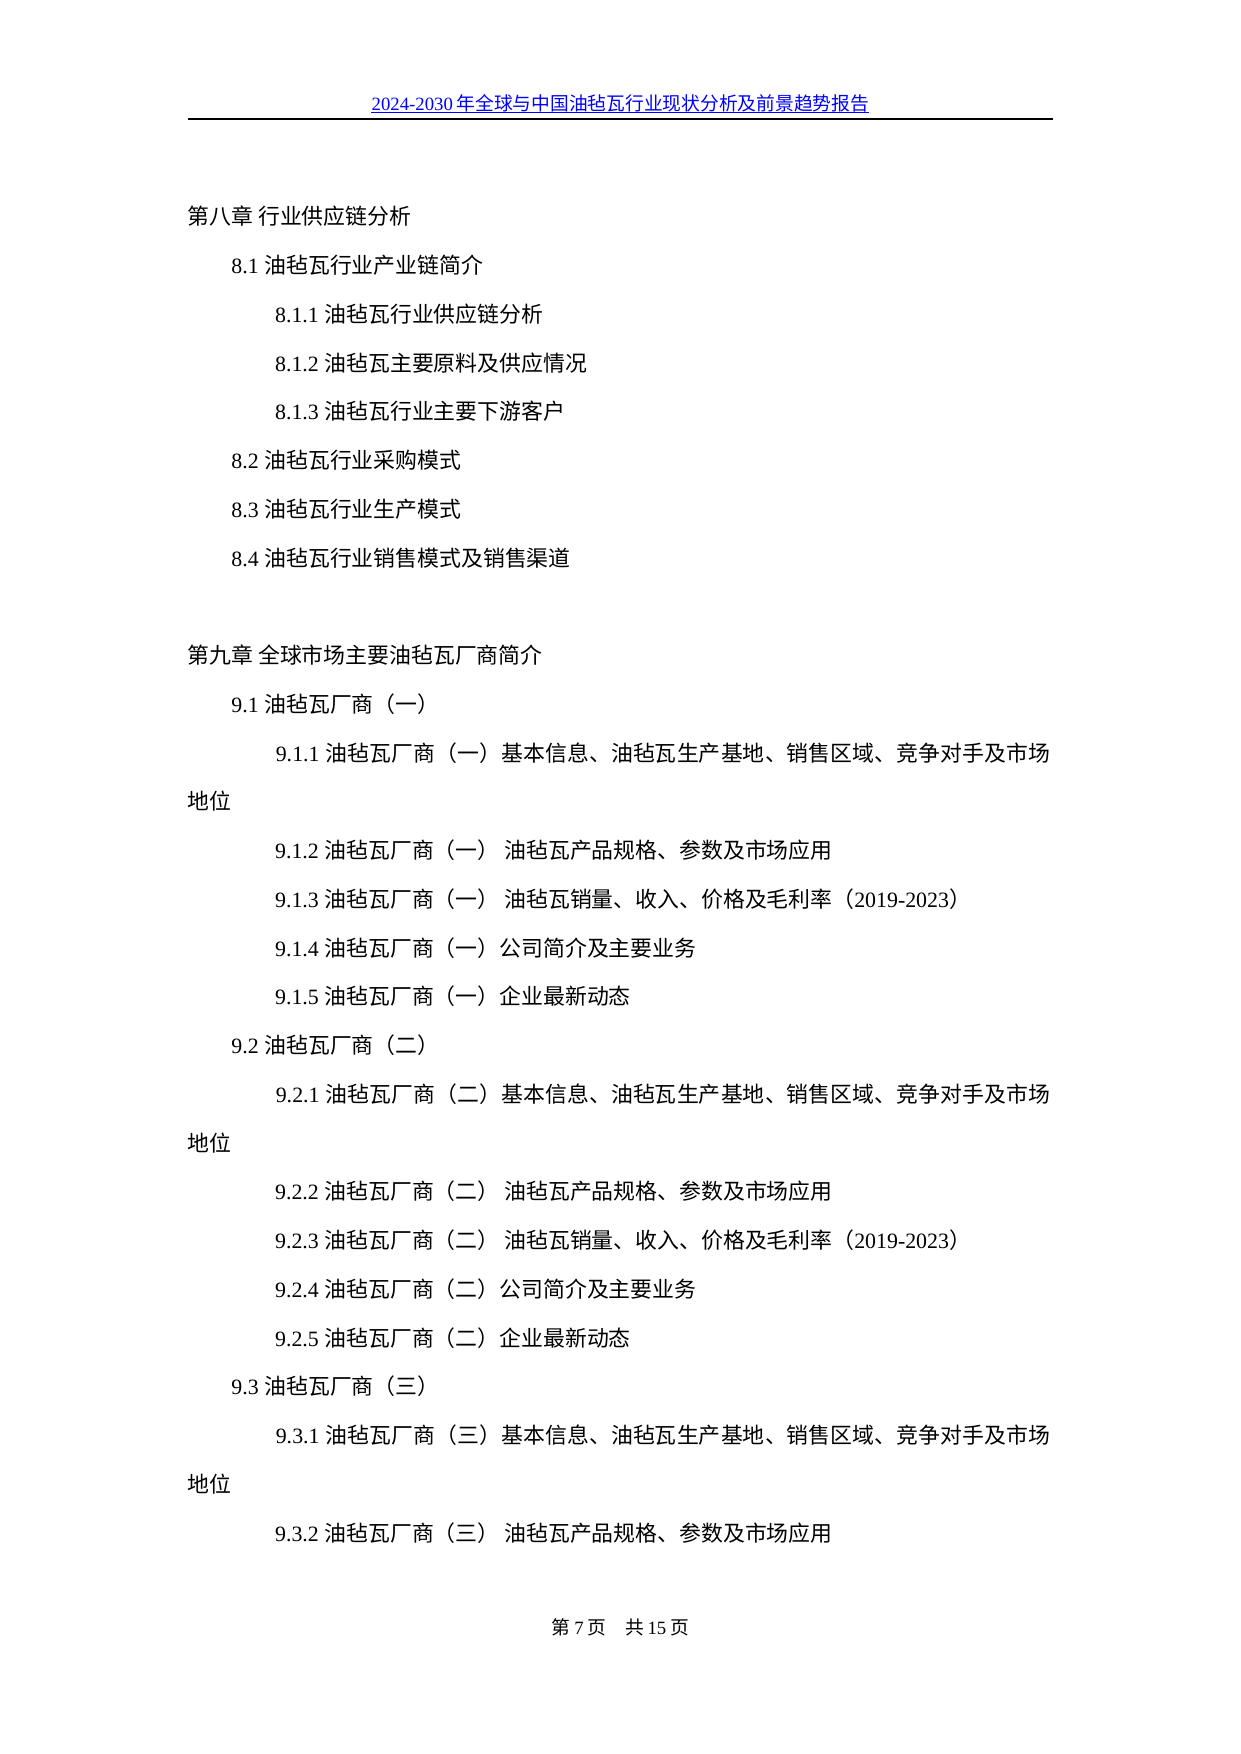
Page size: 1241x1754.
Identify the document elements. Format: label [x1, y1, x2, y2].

text [187, 150, 1053, 1548]
